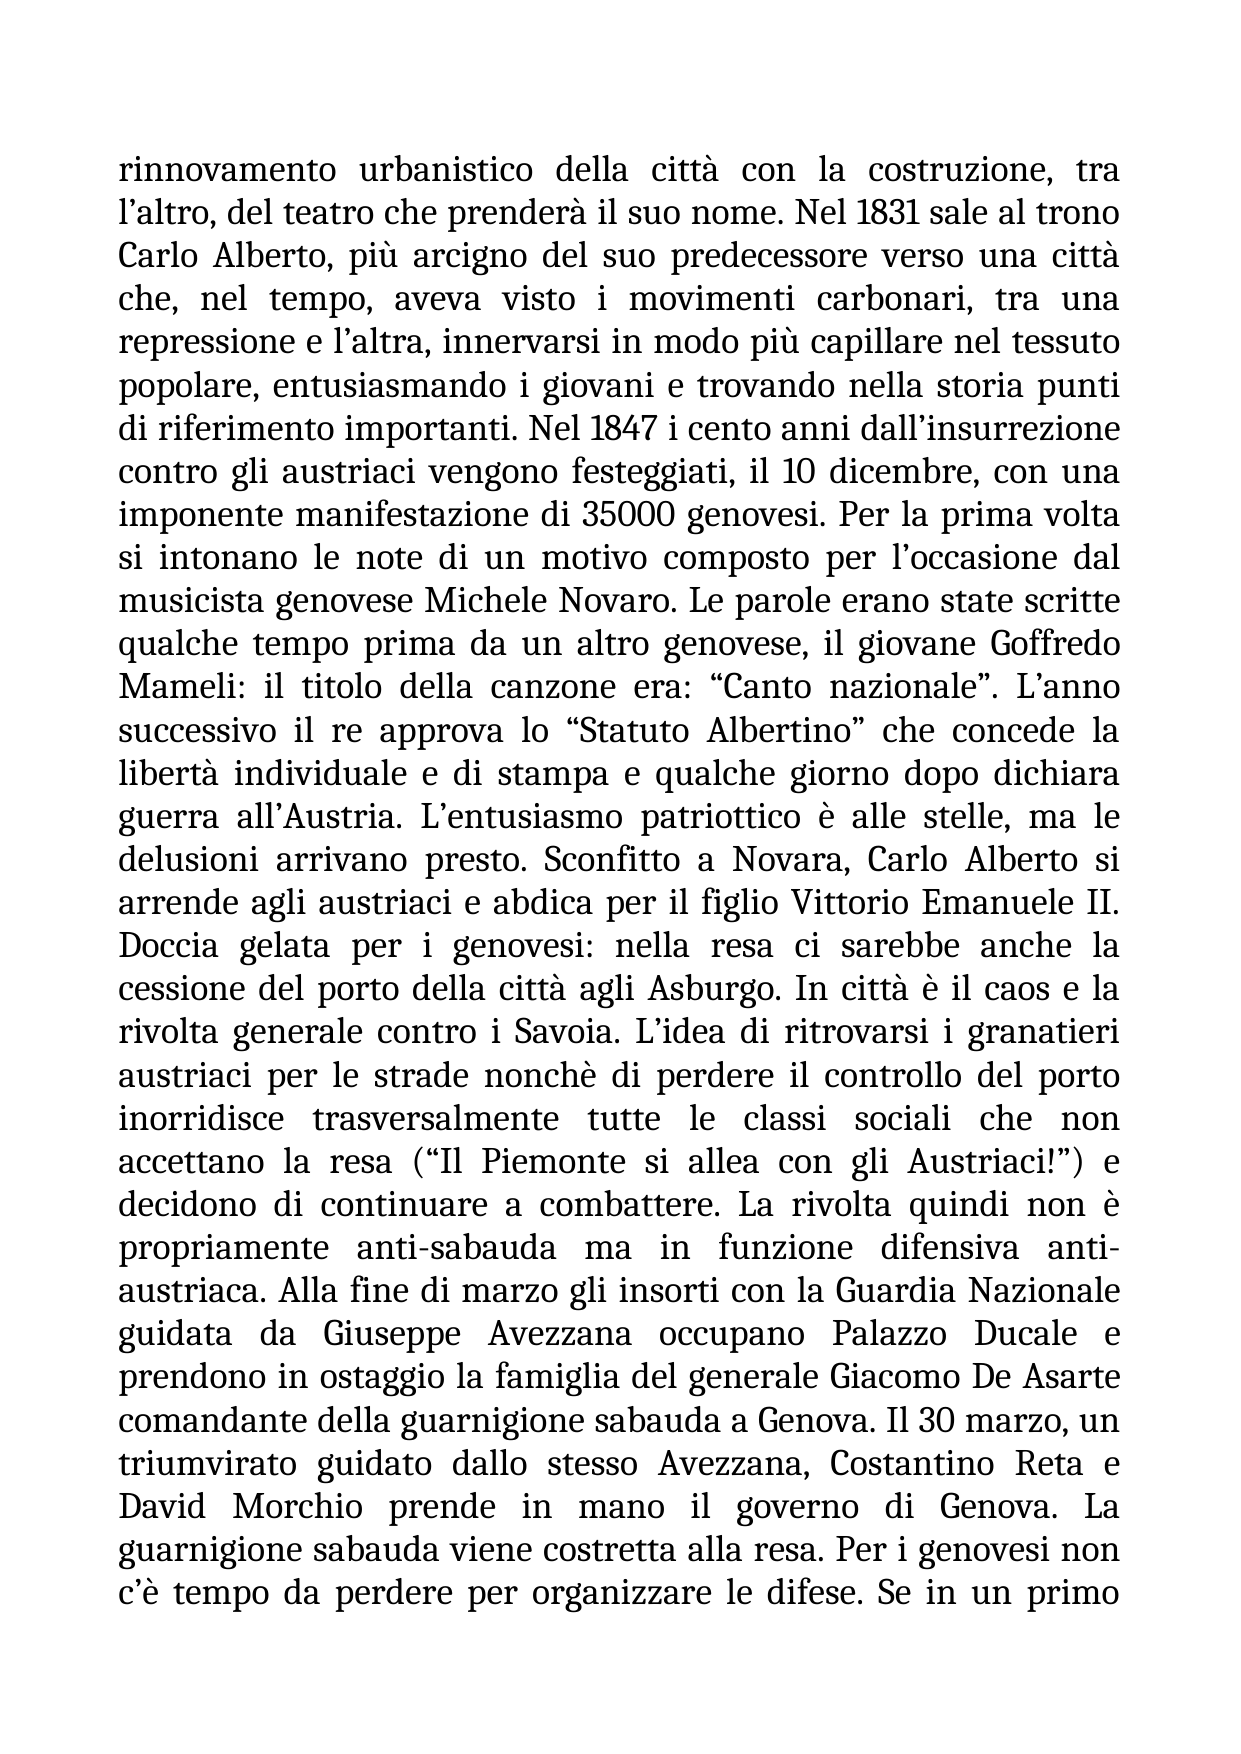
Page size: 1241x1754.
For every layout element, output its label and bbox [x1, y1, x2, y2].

text [118, 148, 1122, 1614]
